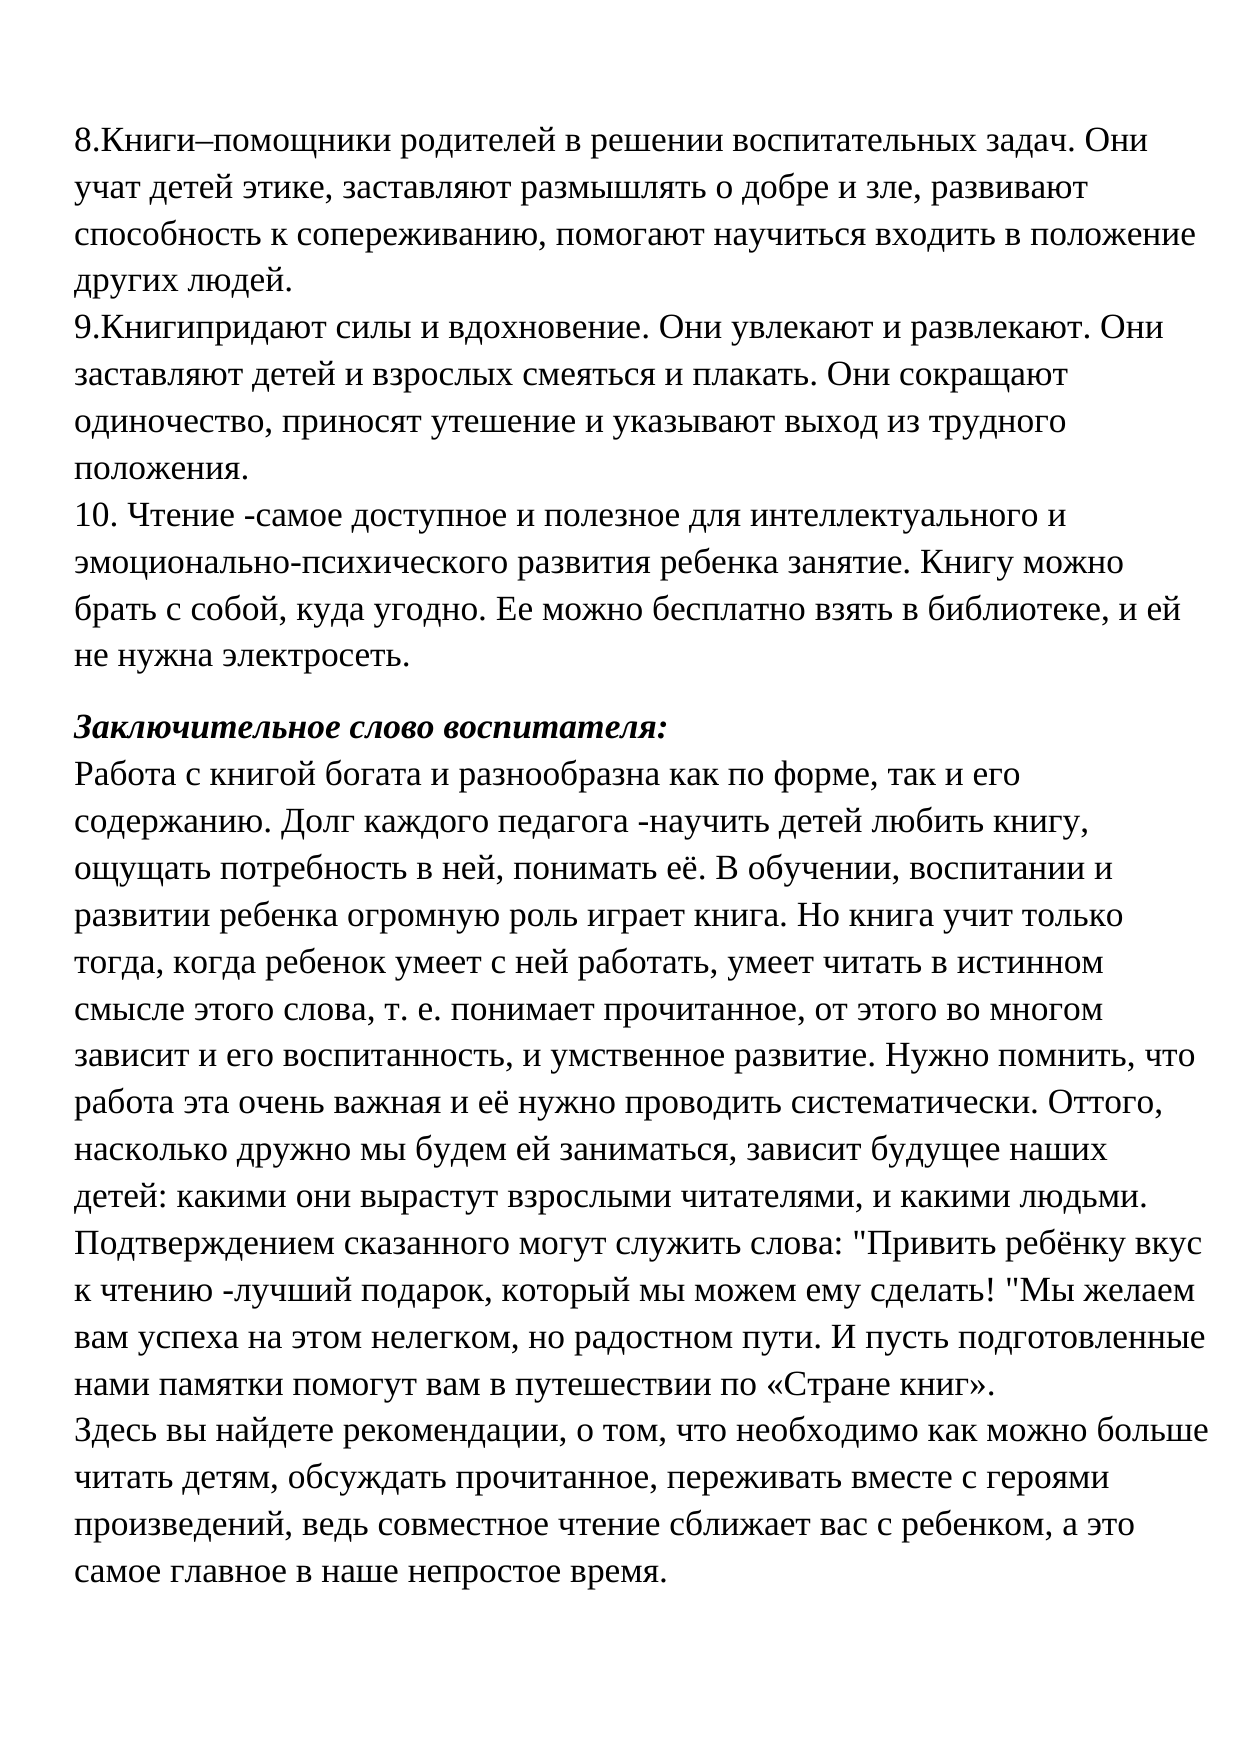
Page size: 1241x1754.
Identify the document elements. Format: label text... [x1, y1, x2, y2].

text Заключительное слово воспитателя: Работа с книгой богата и разнообразна как по форме, так и его содержанию. Долг каждого педагога -научить детей любить книгу, ощущать потребность в ней, понимать её. В обучении, воспитании и развитии ребенка огромную роль играет книга. Но книга учит только тогда, когда ребенок умеет с ней работать, умеет читать в истинном смысле этого слова, т. е. понимает прочитанное, от этого во многом зависит и его воспитанность, и умственное развитие. Нужно помнить, что работа эта очень важная и её нужно проводить систематически. Оттого, насколько дружно мы будем ей заниматься, зависит будущее наших детей: какими они вырастут взрослыми читателями, и какими людьми. Подтверждением сказанного могут служить слова: "Привить ребёнку вкус к чтению -лучший подарок, который мы можем ему сделать! "Мы желаем вам успеха на этом нелегком, но радостном пути. И пусть подготовленные нами памятки помогут вам в путешествии по «Стране книг». Здесь вы найдете рекомендации, о том, что необходимо как можно больше читать детям, обсуждать прочитанное, переживать вместе с героями произведений, ведь совместное чтение сближает вас с ребенком, а это самое главное в наше непростое время. [74, 706, 1211, 1622]
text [74, 118, 1211, 674]
